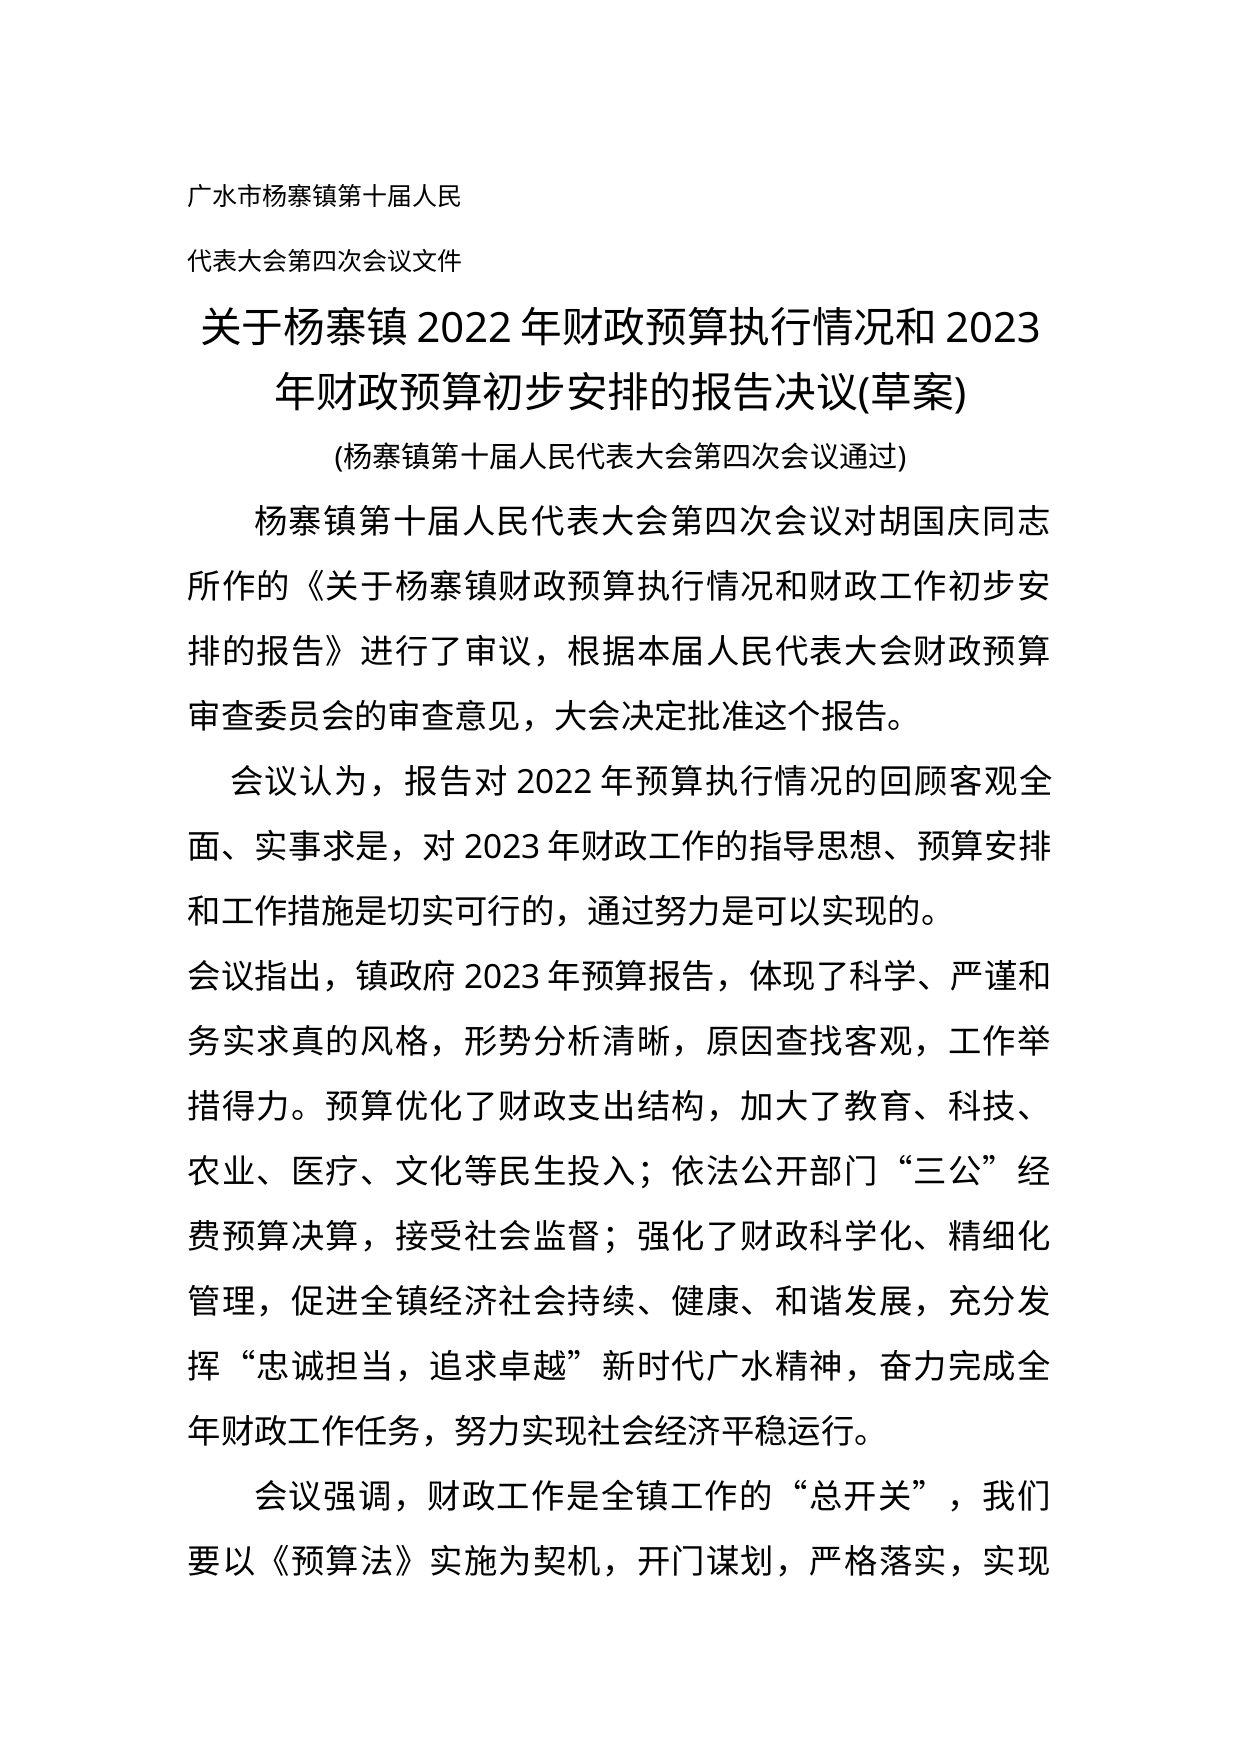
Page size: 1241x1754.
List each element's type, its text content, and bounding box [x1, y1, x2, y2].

text 会议指出，镇政府2023年预算报告，体现了科学、严谨和务实求真的风格，形势分析清晰，原因查找客观，工作举措得力。预算优化了财政支出结构，加大了教育、科技、农业、医疗、文化等民生投入；依法公开部门“三公”经费预算决算，接受社会监督；强化了财政科学化、精细化管理，促进全镇经济社会持续、健康、和谐发展，充分发挥“忠诚担当，追求卓越”新时代广水精神，奋力完成全年财政工作任务，努力实现社会经济平稳运行。 [187, 942, 1053, 1462]
text 代表大会第四次会议文件 [187, 227, 1053, 292]
text 广水市杨寨镇第十届人民 [187, 162, 1053, 227]
text 关于杨寨镇2022年财政预算执行情况和2023年财政预算初步安排的报告决议(草案) [187, 292, 1053, 422]
text 杨寨镇第十届人民代表大会第四次会议对胡国庆同志所作的《关于杨寨镇财政预算执行情况和财政工作初步安排的报告》进行了审议，根据本届人民代表大会财政预算审查委员会的审查意见，大会决定批准这个报告。 [187, 487, 1053, 747]
text 会议认为，报告对2022年预算执行情况的回顾客观全面、实事求是，对2023年财政工作的指导思想、预算安排和工作措施是切实可行的，通过努力是可以实现的。 [187, 747, 1053, 942]
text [187, 1462, 1053, 1592]
text (杨寨镇第十届人民代表大会第四次会议通过) [187, 422, 1053, 487]
